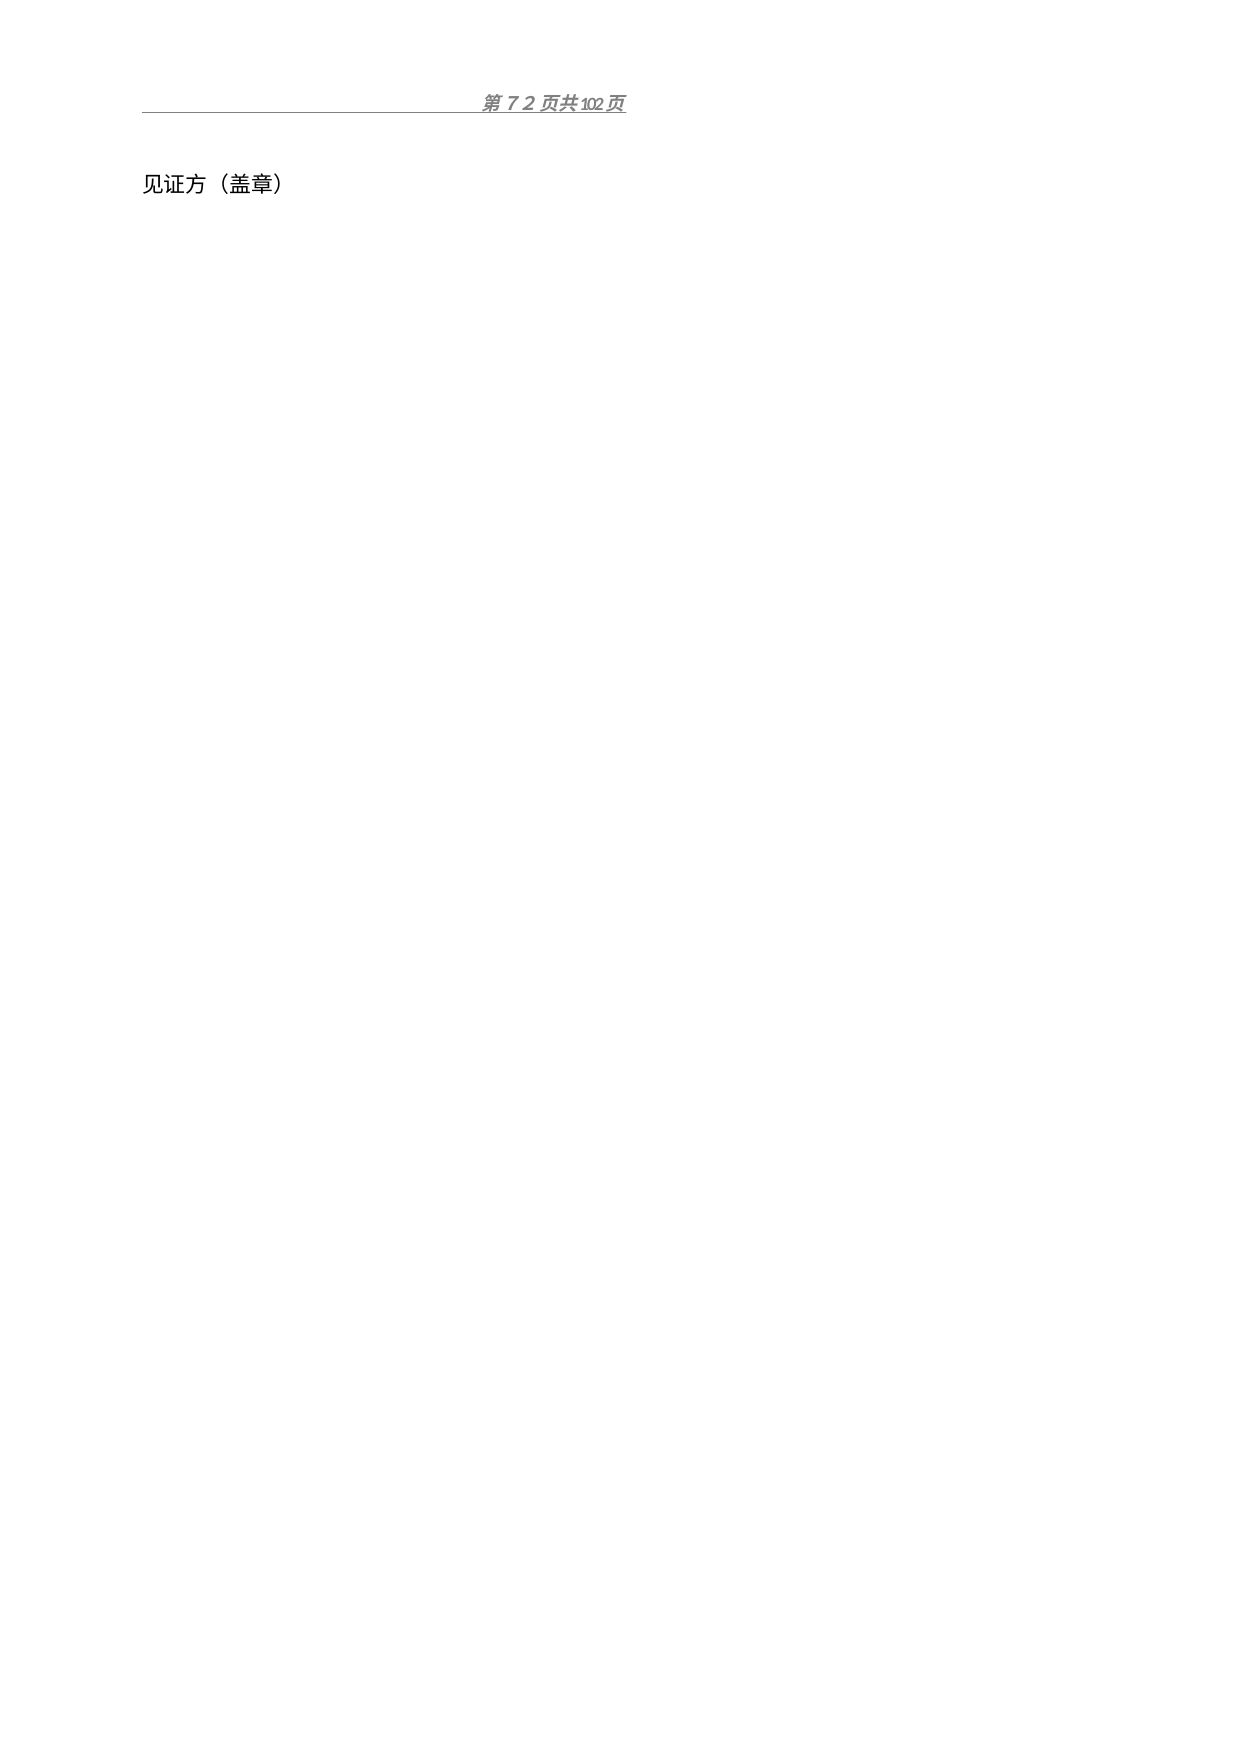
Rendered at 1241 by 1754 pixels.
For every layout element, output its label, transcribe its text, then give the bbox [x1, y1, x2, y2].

text 见证方（盖章） [142, 167, 1098, 199]
